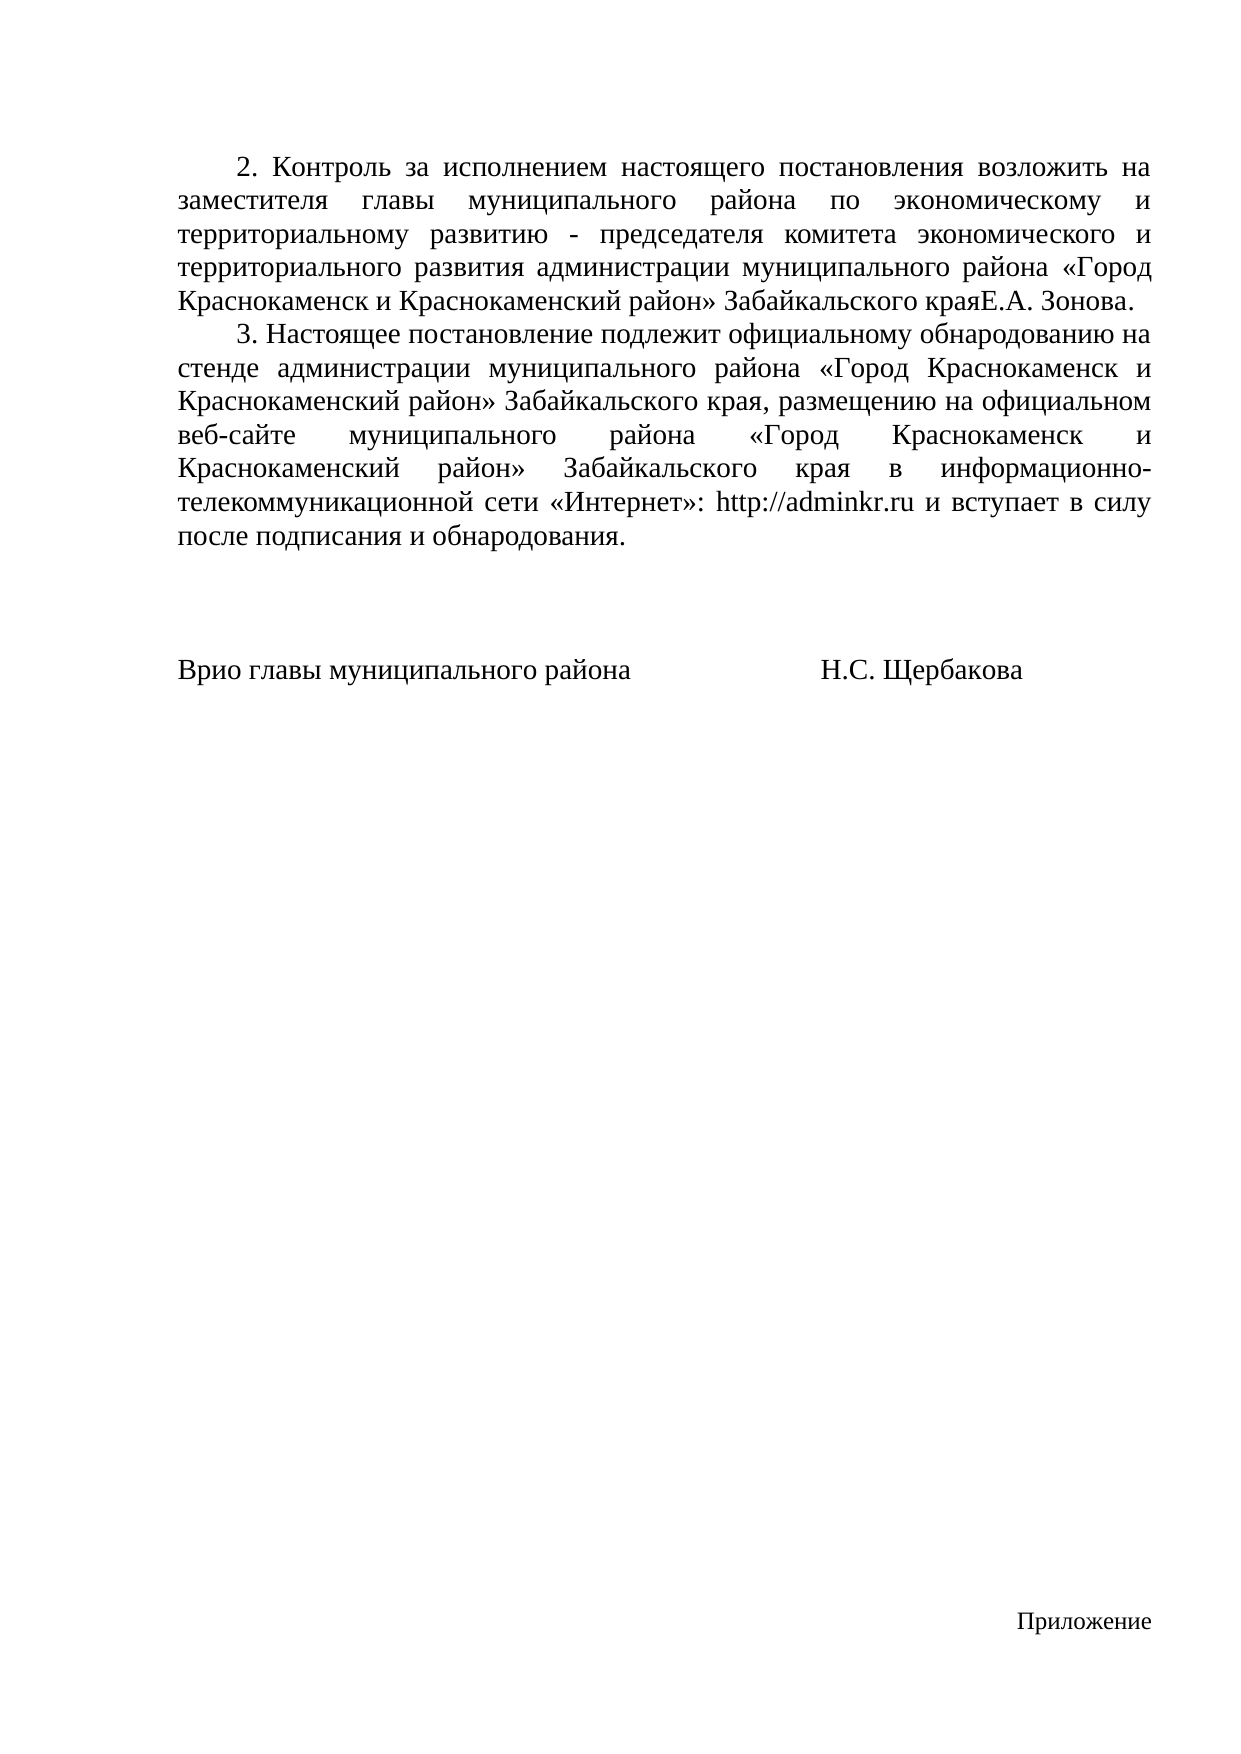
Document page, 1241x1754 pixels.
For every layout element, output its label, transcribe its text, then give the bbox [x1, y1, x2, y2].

text Приложение [177, 1606, 1152, 1635]
title 3. Настоящее постановление подлежит официальному обнародованию на стенде администрации муниципального района «Город Краснокаменск и Краснокаменский район» Забайкальского края, размещению на официальном веб-сайте муниципального района «Город Краснокаменск и Краснокаменский район» Забайкальского края в информационно-телекоммуникационной сети «Интернет»: http://adminkr.ru и вступает в силу после подписания и обнародования. [177, 316, 1152, 551]
text Врио главы муниципального района Н.С. Щербакова [177, 652, 1152, 685]
title 2. Контроль за исполнением настоящего постановления возложить на заместителя главы муниципального района по экономическому и территориальному развитию - председателя комитета экономического и территориального развития администрации муниципального района «Город Краснокаменск и Краснокаменский район» Забайкальского краяЕ.А. Зонова. [177, 149, 1152, 316]
